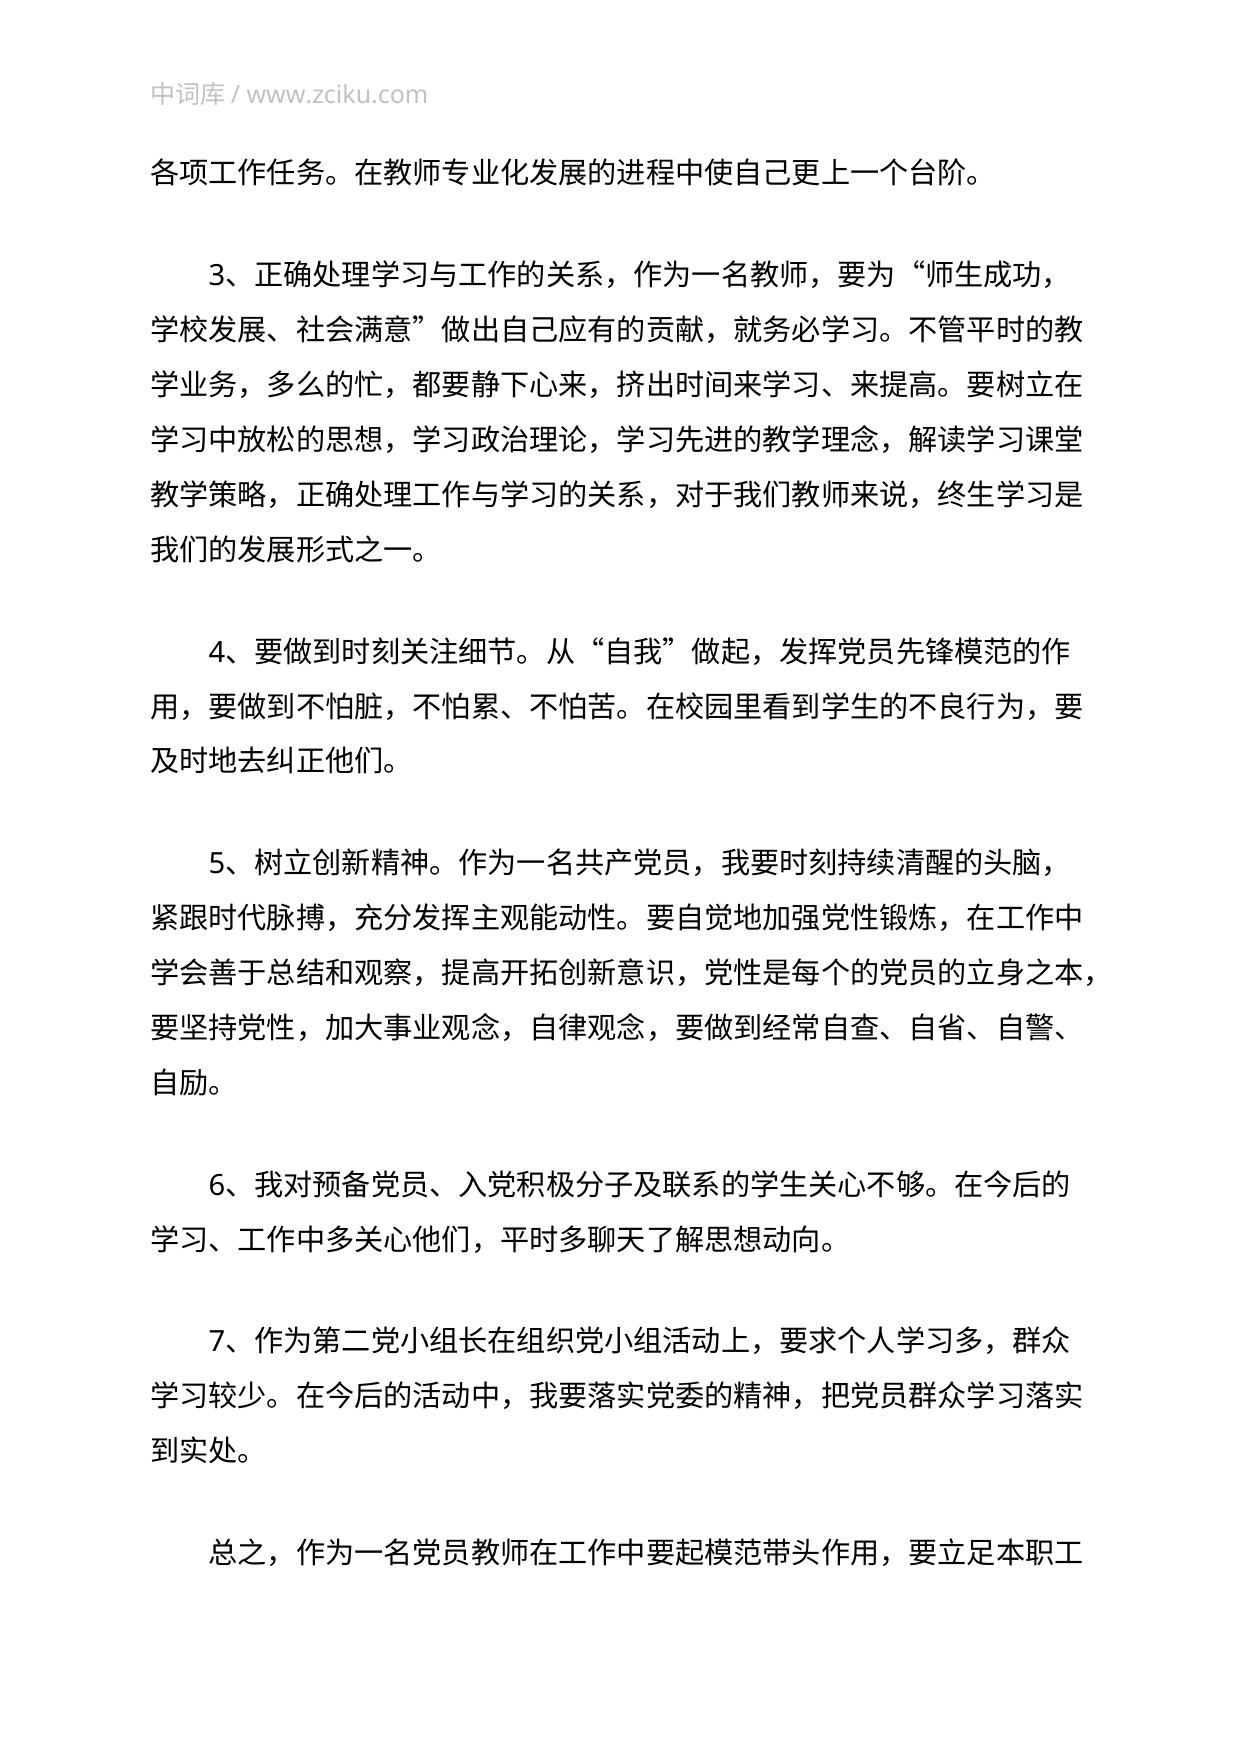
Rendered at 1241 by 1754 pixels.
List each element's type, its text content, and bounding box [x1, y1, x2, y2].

text 3、正确处理学习与工作的关系，作为一名教师，要为“师生成功，学校发展、社会满意”做出自己应有的贡献，就务必学习。不管平时的教学业务，多么的忙，都要静下心来，挤出时间来学习、来提高。要树立在学习中放松的思想，学习政治理论，学习先进的教学理念，解读学习课堂教学策略，正确处理工作与学习的关系，对于我们教师来说，终生学习是我们的发展形式之一。 [150, 252, 1090, 569]
text 4、要做到时刻关注细节。从“自我”做起，发挥党员先锋模范的作用，要做到不怕脏，不怕累、不怕苦。在校园里看到学生的不良行为，要及时地去纠正他们。 [150, 628, 1090, 780]
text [150, 1530, 1090, 1572]
text 5、树立创新精神。作为一名共产党员，我要时刻持续清醒的头脑，紧跟时代脉搏，充分发挥主观能动性。要自觉地加强党性锻炼，在工作中学会善于总结和观察，提高开拓创新意识，党性是每个的党员的立身之本，要坚持党性，加大事业观念，自律观念，要做到经常自查、自省、自警、自励。 [150, 840, 1090, 1102]
text 6、我对预备党员、入党积极分子及联系的学生关心不够。在今后的学习、工作中多关心他们，平时多聊天了解思想动向。 [150, 1161, 1090, 1258]
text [150, 150, 1090, 192]
text 7、作为第二党小组长在组织党小组活动上，要求个人学习多，群众学习较少。在今后的活动中，我要落实党委的精神，把党员群众学习落实到实处。 [150, 1318, 1090, 1470]
